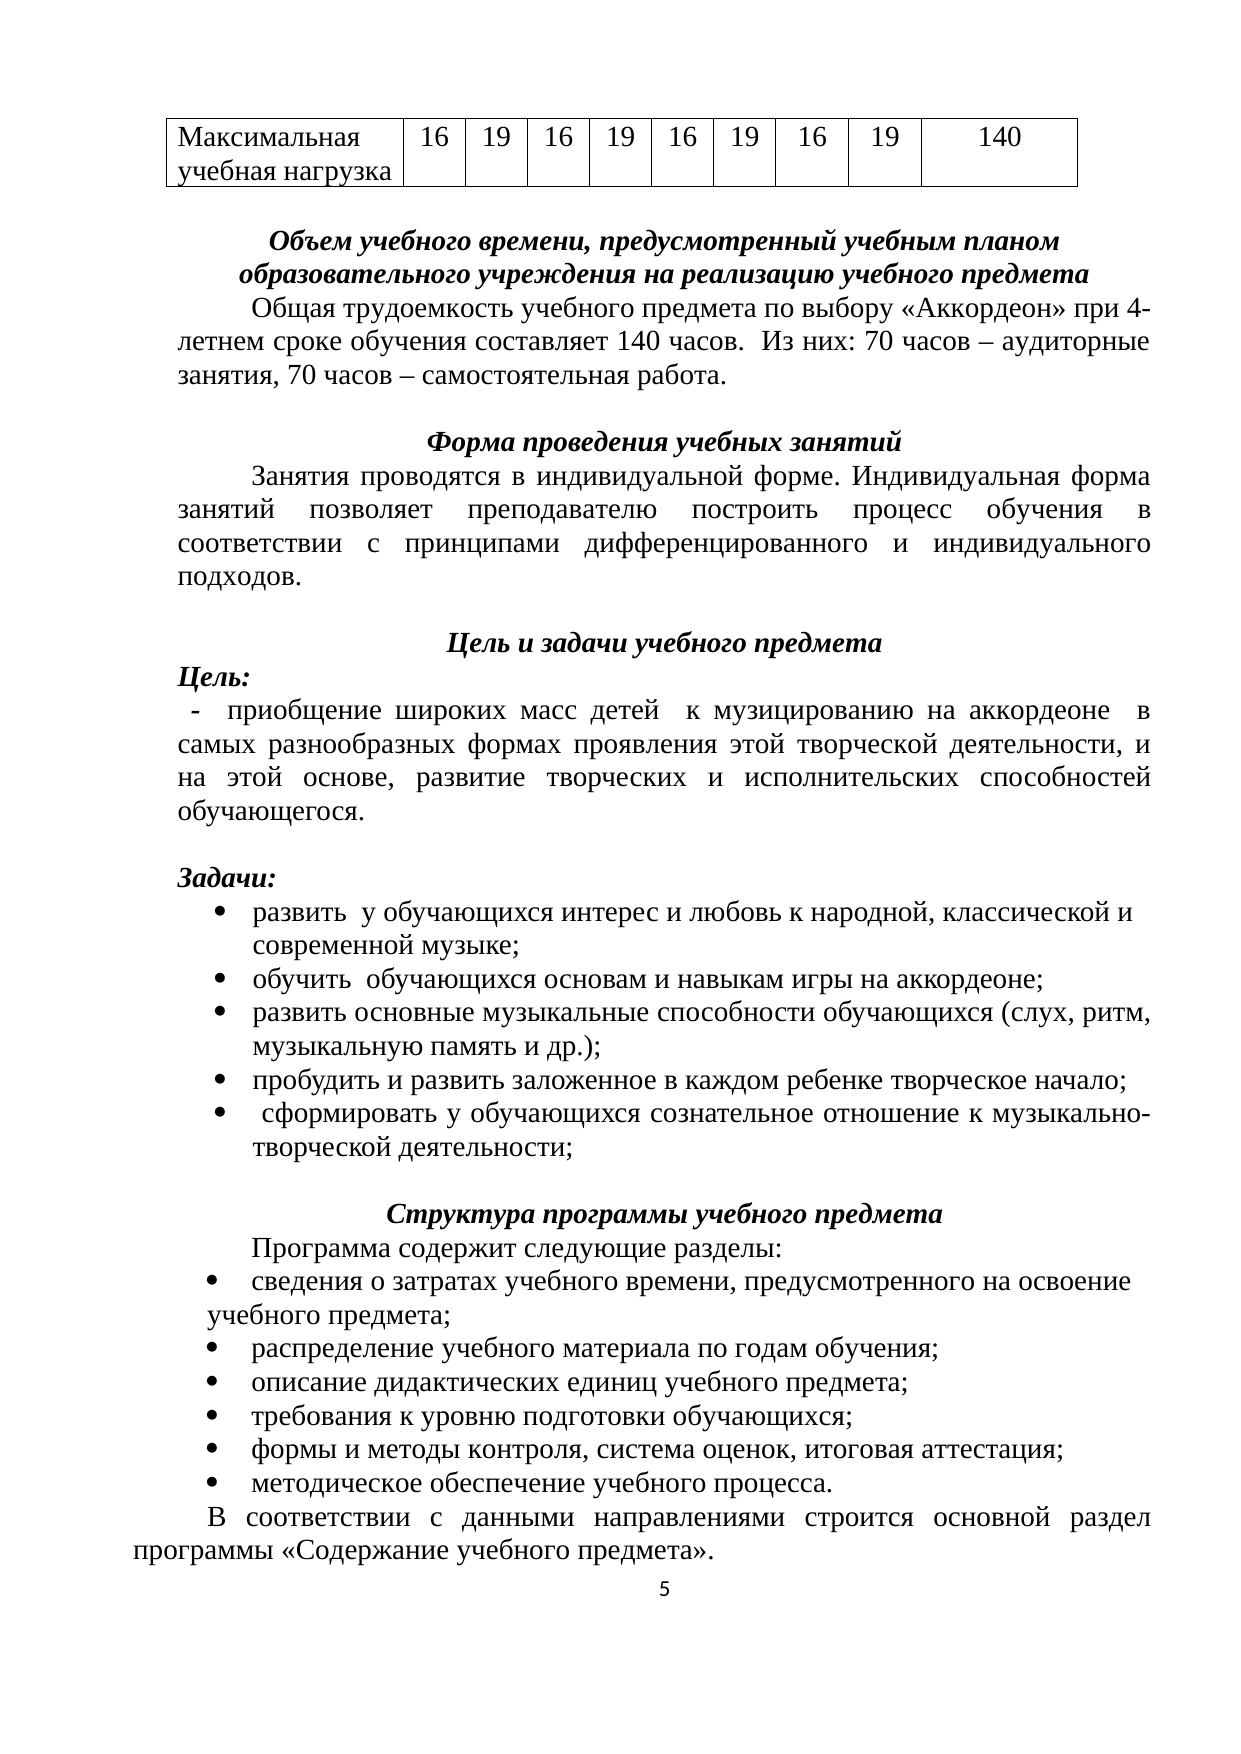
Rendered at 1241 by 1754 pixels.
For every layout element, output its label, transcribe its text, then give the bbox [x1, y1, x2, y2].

list требования к уровню подготовки обучающихся; [133, 1398, 1152, 1431]
table_cell 19 [714, 119, 775, 186]
text Форма проведения учебных занятий [177, 424, 1152, 458]
list развить у обучающихся интерес и любовь к народной, классической и современной музыке; [215, 894, 1152, 961]
list методическое обеспечение учебного процесса. [133, 1465, 1152, 1499]
table_cell 16 [776, 119, 848, 186]
list сведения о затратах учебного времени, предусмотренного на освоение [133, 1263, 1152, 1297]
list сформировать у обучающихся сознательное отношение к музыкально-творческой деятельности; [215, 1095, 1152, 1163]
table_cell Максимальная учебная нагрузка [167, 119, 403, 186]
list описание дидактических единиц учебного предмета; [133, 1364, 1152, 1398]
table_cell 16 [652, 119, 713, 186]
list учебного предмета; [133, 1297, 1152, 1330]
text Объем учебного времени, предусмотренный учебным планом образовательного учреждения на реализацию учебного предмета [177, 223, 1152, 290]
text Задачи: [177, 860, 1152, 894]
text Структура программы учебного предмета [177, 1196, 1152, 1230]
list пробудить и развить заложенное в каждом ребенке творческое начало; [215, 1062, 1152, 1095]
text Цель: [177, 659, 1152, 692]
text Занятия проводятся в индивидуальной форме. Индивидуальная форма занятий позволяет преподавателю построить процесс обучения в соответствии с принципами дифференцированного и индивидуального подходов. [177, 458, 1152, 592]
table_cell 16 [528, 119, 589, 186]
list распределение учебного материала по годам обучения; [133, 1330, 1152, 1364]
table_cell 19 [466, 119, 527, 186]
table_cell 16 [404, 119, 465, 186]
text В соответствии с данными направлениями строится основной раздел программы «Содержание учебного предмета». [133, 1499, 1152, 1566]
list формы и методы контроля, система оценок, итоговая аттестация; [133, 1431, 1152, 1465]
table_cell 19 [590, 119, 651, 186]
text Цель и задачи учебного предмета [177, 625, 1152, 659]
list развить основные музыкальные способности обучающихся (слух, ритм, музыкальную память и др.); [215, 994, 1152, 1062]
table_cell 19 [849, 119, 921, 186]
text - приобщение широких масс детей к музицированию на аккордеоне в самых разнообразных формах проявления этой творческой деятельности, и на этой основе, развитие творческих и исполнительских способностей обучающегося. [177, 692, 1152, 827]
list обучить обучающихся основам и навыкам игры на аккордеоне; [215, 961, 1152, 994]
table_cell 140 [922, 119, 1077, 186]
text Общая трудоемкость учебного предмета по выбору «Аккордеон» при 4-летнем сроке обучения составляет 140 часов. Из них: 70 часов – аудиторные занятия, 70 часов – самостоятельная работа. [177, 290, 1152, 391]
text Программа содержит следующие разделы: [177, 1230, 1152, 1263]
